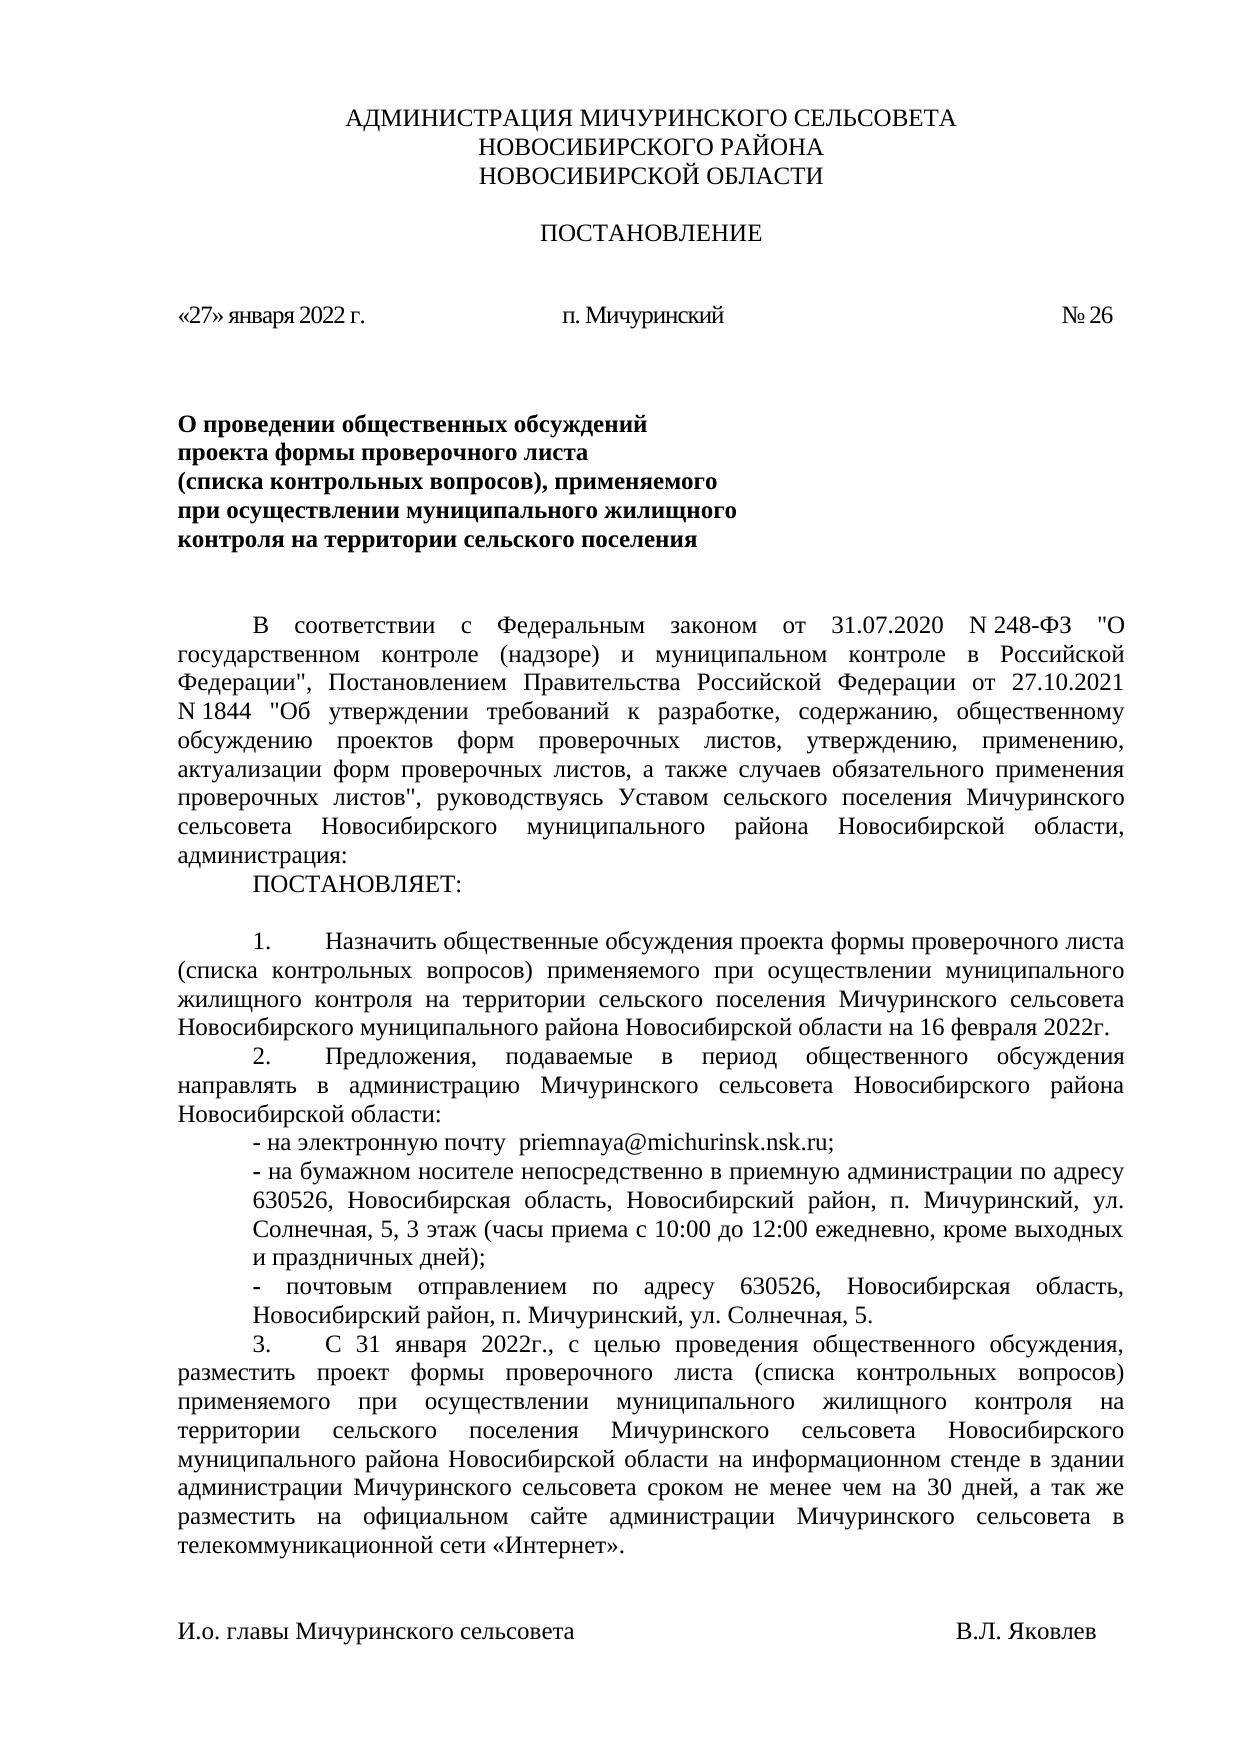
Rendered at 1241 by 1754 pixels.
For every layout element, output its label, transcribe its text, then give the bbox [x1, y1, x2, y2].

list - на электронную почту priemnaya@michurinsk.nsk.ru; [252, 1127, 1125, 1156]
text (списка контрольных вопросов), применяемого [177, 466, 1125, 495]
text «27» января 2022 г. п. Мичуринский № 26 [177, 300, 1125, 329]
text АДМИНИСТРАЦИЯ МИЧУРИНСКОГО СЕЛЬСОВЕТА [177, 103, 1125, 132]
text НОВОСИБИРСКОЙ ОБЛАСТИ [177, 161, 1125, 190]
text при осуществлении муниципального жилищного [177, 495, 1125, 524]
text проекта формы проверочного листа [177, 437, 1125, 466]
text И.о. главы Мичуринского сельсовета В.Л. Яковлев [177, 1616, 1125, 1645]
list С 31 января 2022г., с целью проведения общественного обсуждения, разместить проект формы проверочного листа (списка контрольных вопросов) применяемого при осуществлении муниципального жилищного контроля на территории сельского поселения Мичуринского сельсовета Новосибирского муниципального района Новосибирской области на информационном стенде в здании администрации Мичуринского сельсовета сроком не менее чем на 30 дней, а так же разместить на официальном сайте администрации Мичуринского сельсовета в телекоммуникационной сети «Интернет». [177, 1329, 1125, 1559]
text ПОСТАНОВЛЕНИЕ [177, 218, 1125, 247]
list Предложения, подаваемые в период общественного обсуждения направлять в администрацию Мичуринского сельсовета Новосибирского района Новосибирской области: [177, 1041, 1125, 1127]
text НОВОСИБИРСКОГО РАЙОНА [177, 132, 1125, 161]
list - на бумажном носителе непосредственно в приемную администрации по адресу 630526, Новосибирская область, Новосибирский район, п. Мичуринский, ул. Солнечная, 5, 3 этаж (часы приема с 10:00 до 12:00 ежедневно, кроме выходных и праздничных дней); [252, 1156, 1125, 1271]
list - почтовым отправлением по адресу 630526, Новосибирская область, Новосибирский район, п. Мичуринский, ул. Солнечная, 5. [252, 1271, 1125, 1329]
text В соответствии с Федеральным законом от 31.07.2020 N 248-ФЗ "О государственном контроле (надзоре) и муниципальном контроле в Российской Федерации", Постановлением Правительства Российской Федерации от 27.10.2021 N 1844 "Об утверждении требований к разработке, содержанию, общественному обсуждению проектов форм проверочных листов, утверждению, применению, актуализации форм проверочных листов, а также случаев обязательного применения проверочных листов", руководствуясь Уставом сельского поселения Мичуринского сельсовета Новосибирского муниципального района Новосибирской области, администрация: [177, 610, 1125, 869]
list Назначить общественные обсуждения проекта формы проверочного листа (списка контрольных вопросов) применяемого при осуществлении муниципального жилищного контроля на территории сельского поселения Мичуринского сельсовета Новосибирского муниципального района Новосибирской области на 16 февраля 2022г. [177, 926, 1125, 1041]
text ПОСТАНОВЛЯЕТ: [177, 869, 1125, 897]
text О проведении общественных обсуждений [177, 409, 1125, 437]
text контроля на территории сельского поселения [177, 524, 1125, 552]
